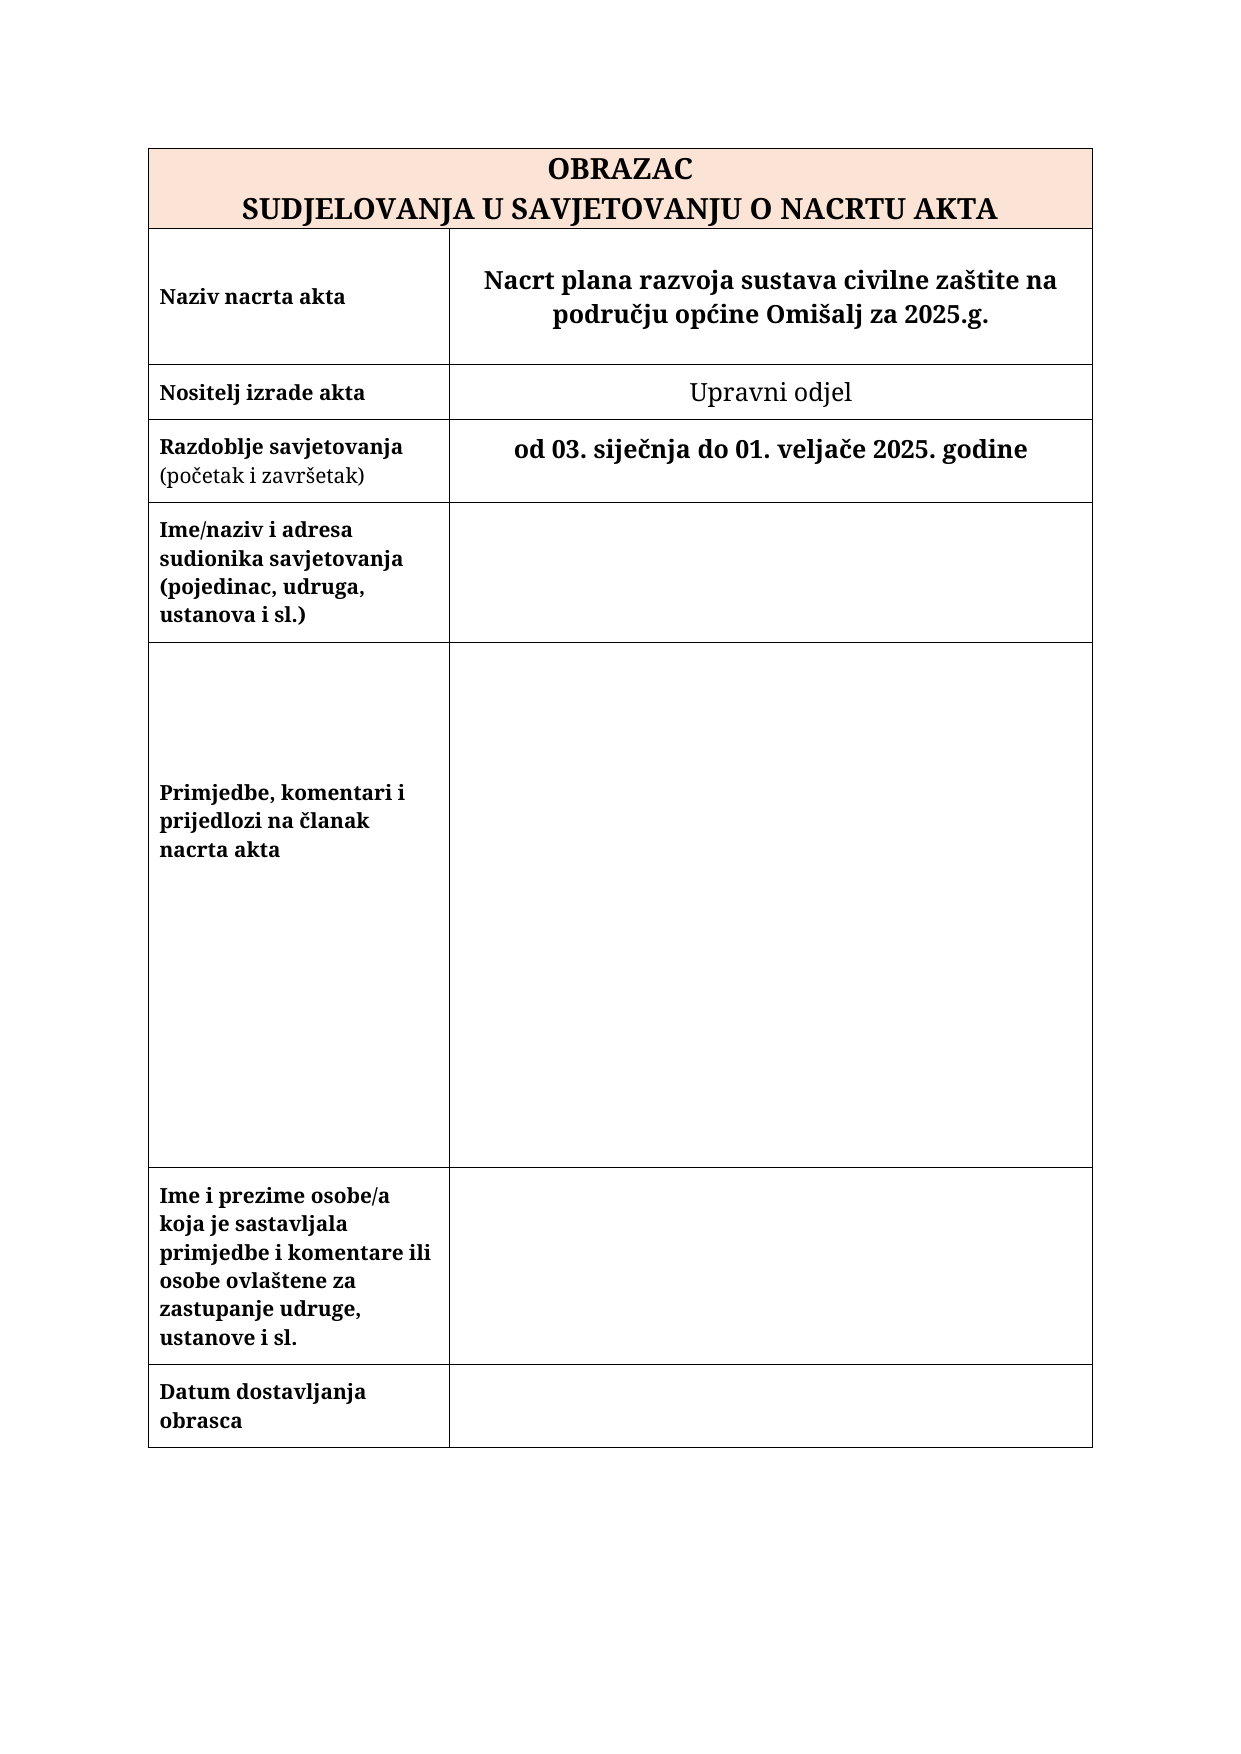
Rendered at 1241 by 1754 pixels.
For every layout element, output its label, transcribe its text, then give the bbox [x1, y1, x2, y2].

table_cell Datum dostavljanja obrasca [149, 1365, 449, 1447]
table_cell Razdoblje savjetovanja (početak i završetak) [149, 420, 449, 502]
table_cell Upravni odjel [450, 365, 1092, 419]
table_cell Primjedbe, komentari i prijedlozi na članak nacrta akta [149, 643, 449, 1167]
table_header OBRAZAC SUDJELOVANJA U SAVJETOVANJU O NACRTU AKTA [149, 149, 1092, 228]
table_cell Naziv nacrta akta [149, 229, 449, 364]
table_cell [450, 1168, 1092, 1364]
table_cell Ime i prezime osobe/a koja je sastavljala primjedbe i komentare ili osobe ovlaštene za zastupanje udruge, ustanove i sl. [149, 1168, 449, 1364]
table_cell [450, 503, 1092, 642]
table_cell Ime/naziv i adresa sudionika savjetovanja (pojedinac, udruga, ustanova i sl.) [149, 503, 449, 642]
table_cell Nacrt plana razvoja sustava civilne zaštite na području općine Omišalj za 2025.g. [450, 229, 1092, 364]
table_cell Nositelj izrade akta [149, 365, 449, 419]
table_cell [450, 1365, 1092, 1447]
table_cell [450, 643, 1092, 1167]
table_cell od 03. siječnja do 01. veljače 2025. godine [450, 420, 1092, 502]
